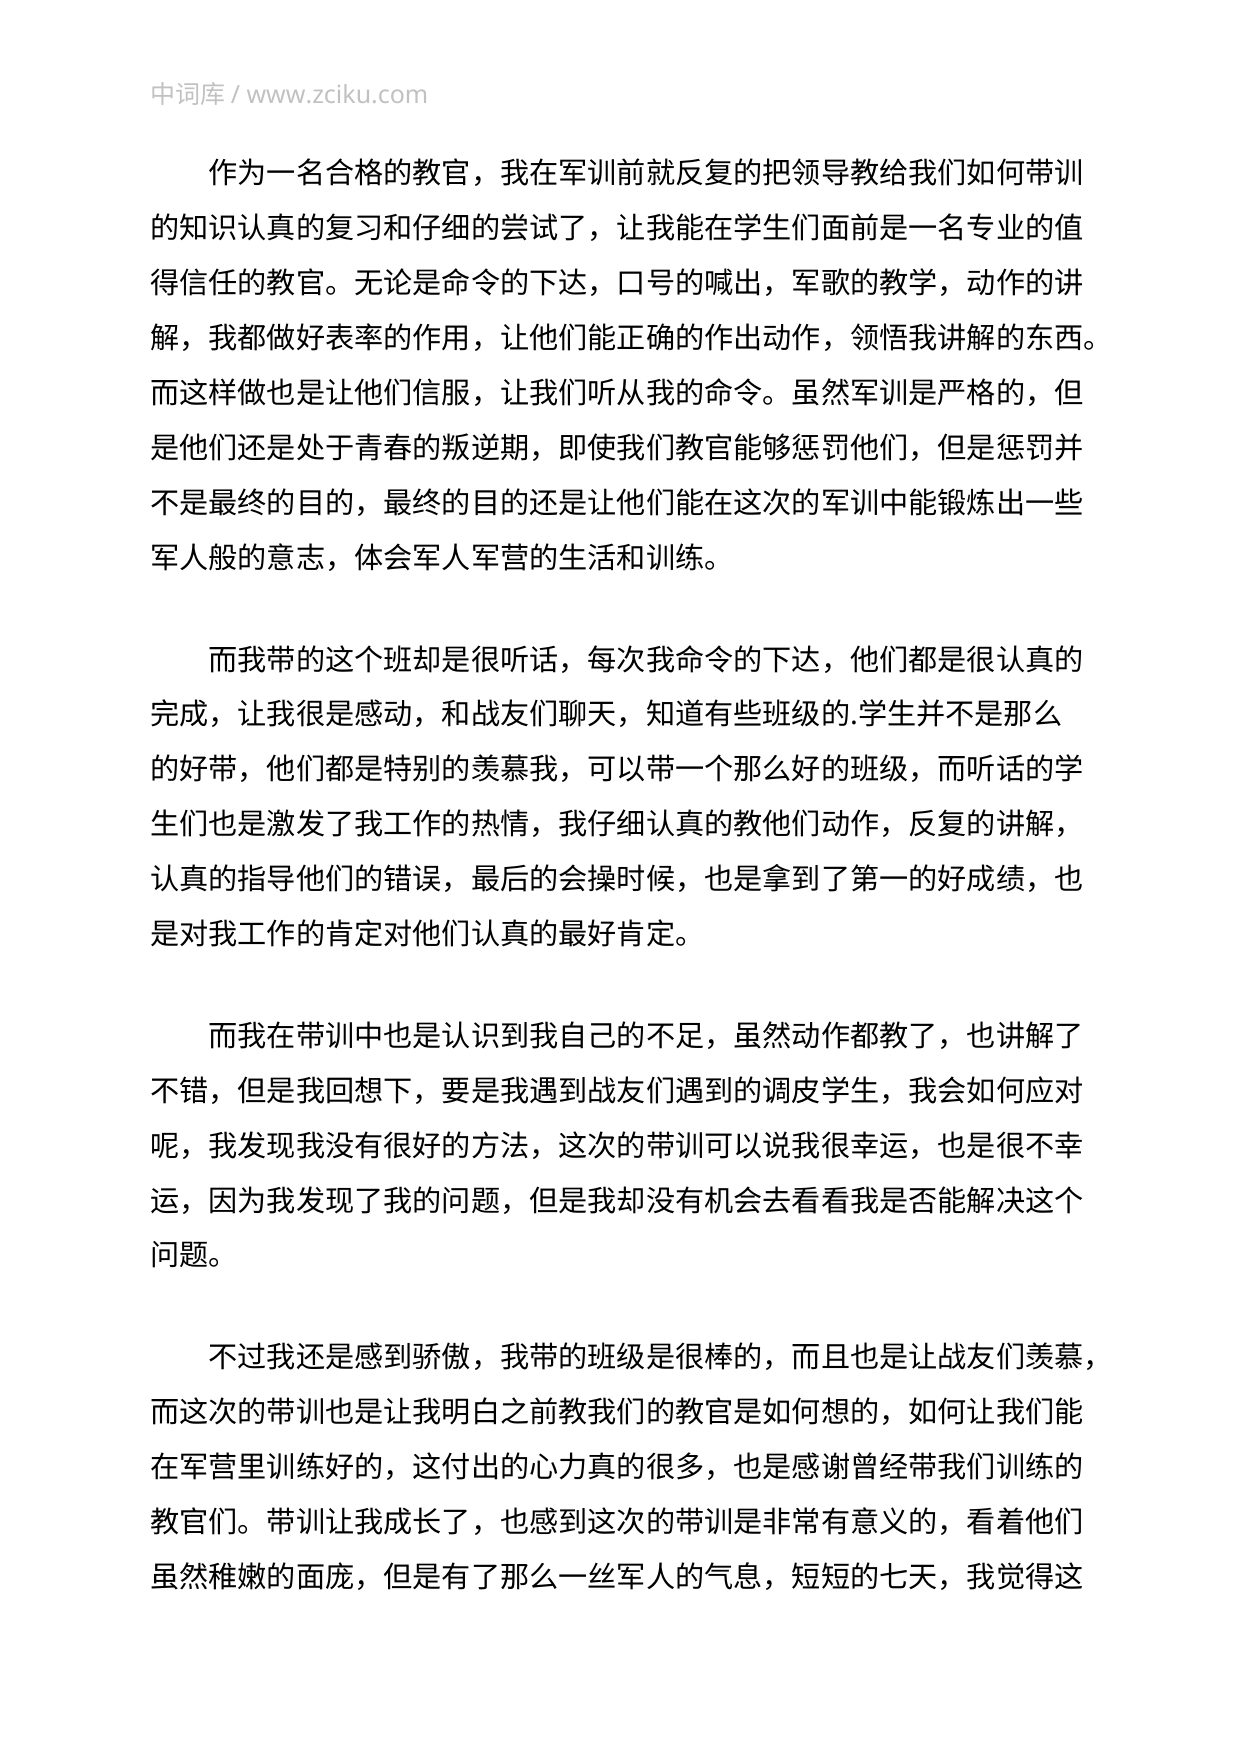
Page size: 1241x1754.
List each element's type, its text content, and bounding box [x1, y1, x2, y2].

text 作为一名合格的教官，我在军训前就反复的把领导教给我们如何带训的知识认真的复习和仔细的尝试了，让我能在学生们面前是一名专业的值得信任的教官。无论是命令的下达，口号的喊出，军歌的教学，动作的讲解，我都做好表率的作用，让他们能正确的作出动作，领悟我讲解的东西。而这样做也是让他们信服，让我们听从我的命令。虽然军训是严格的，但是他们还是处于青春的叛逆期，即使我们教官能够惩罚他们，但是惩罚并不是最终的目的，最终的目的还是让他们能在这次的军训中能锻炼出一些军人般的意志，体会军人军营的生活和训练。 [150, 150, 1090, 577]
text 而我带的这个班却是很听话，每次我命令的下达，他们都是很认真的完成，让我很是感动，和战友们聊天，知道有些班级的.学生并不是那么的好带，他们都是特别的羡慕我，可以带一个那么好的班级，而听话的学生们也是激发了我工作的热情，我仔细认真的教他们动作，反复的讲解，认真的指导他们的错误，最后的会操时候，也是拿到了第一的好成绩，也是对我工作的肯定对他们认真的最好肯定。 [150, 636, 1090, 953]
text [150, 1334, 1090, 1596]
text 而我在带训中也是认识到我自己的不足，虽然动作都教了，也讲解了不错，但是我回想下，要是我遇到战友们遇到的调皮学生，我会如何应对呢，我发现我没有很好的方法，这次的带训可以说我很幸运，也是很不幸运，因为我发现了我的问题，但是我却没有机会去看看我是否能解决这个问题。 [150, 1012, 1090, 1274]
